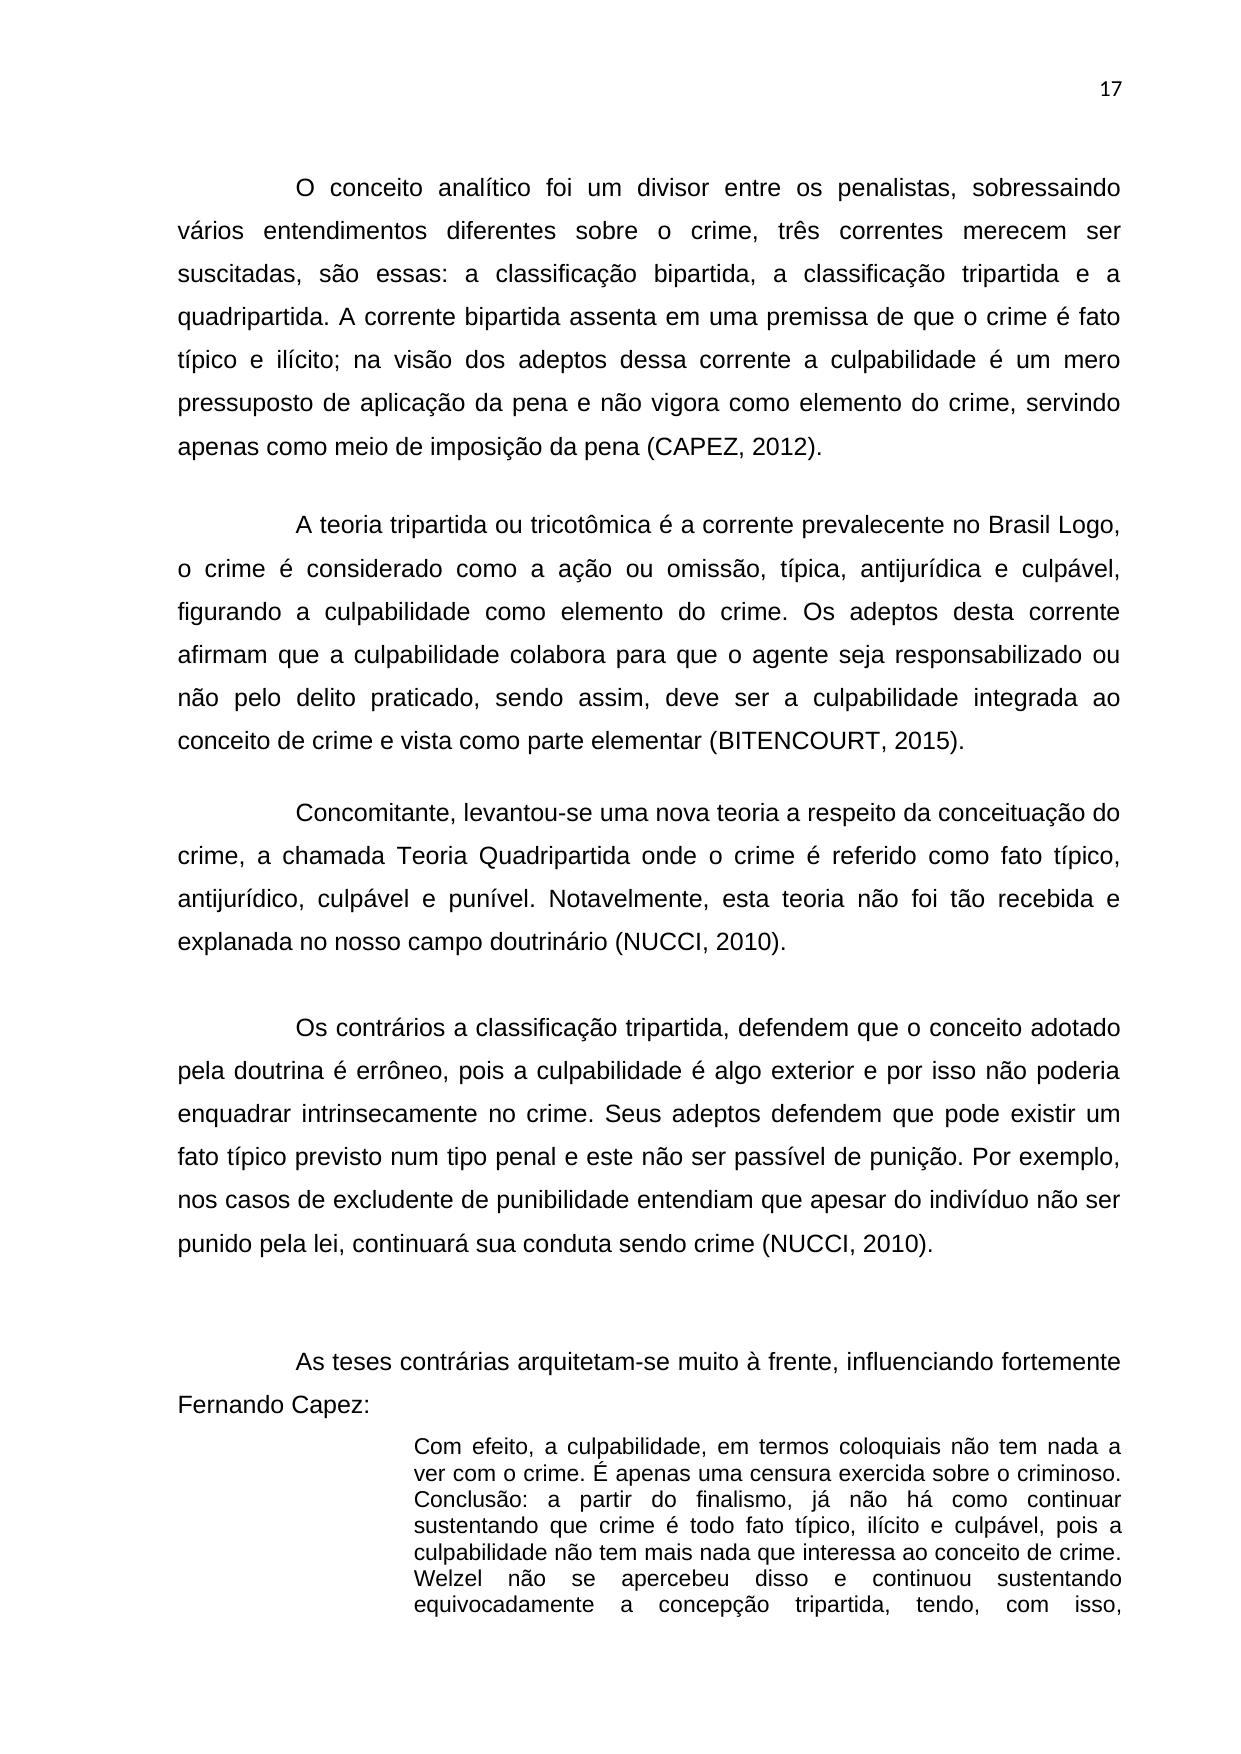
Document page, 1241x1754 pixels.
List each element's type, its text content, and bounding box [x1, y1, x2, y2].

text Os contrários a classificação tripartida, defendem que o conceito adotado pela doutrina é errôneo, pois a culpabilidade é algo exterior e por isso não poderia enquadrar intrinsecamente no crime. Seus adeptos defendem que pode existir um fato típico previsto num tipo penal e este não ser passível de punição. Por exemplo, nos casos de excludente de punibilidade entendiam que apesar do indivíduo não ser punido pela lei, continuará sua conduta sendo crime (NUCCI, 2010). [177, 1013, 1122, 1257]
text A teoria tripartida ou tricotômica é a corrente prevalecente no Brasil Logo, o crime é considerado como a ação ou omissão, típica, antijurídica e culpável, figurando a culpabilidade como elemento do crime. Os adeptos desta corrente afirmam que a culpabilidade colabora para que o agente seja responsabilizado ou não pelo delito praticado, sendo assim, deve ser a culpabilidade integrada ao conceito de crime e vista como parte elementar (BITENCOURT, 2015). [177, 510, 1122, 755]
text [413, 1433, 1122, 1618]
text O conceito analítico foi um divisor entre os penalistas, sobressaindo vários entendimentos diferentes sobre o crime, três correntes merecem ser suscitadas, são essas: a classificação bipartida, a classificação tripartida e a quadripartida. A corrente bipartida assenta em uma premissa de que o crime é fato típico e ilícito; na visão dos adeptos dessa corrente a culpabilidade é um mero pressuposto de aplicação da pena e não vigora como elemento do crime, servindo apenas como meio de imposição da pena (CAPEZ, 2012). [177, 173, 1122, 460]
text As teses contrárias arquitetam-se muito à frente, influenciando fortemente Fernando Capez: [177, 1347, 1122, 1419]
text Concomitante, levantou-se uma nova teoria a respeito da conceituação do crime, a chamada Teoria Quadripartida onde o crime é referido como fato típico, antijurídico, culpável e punível. Notavelmente, esta teoria não foi tão recebida e explanada no nosso campo doutrinário (NUCCI, 2010). [177, 797, 1122, 956]
